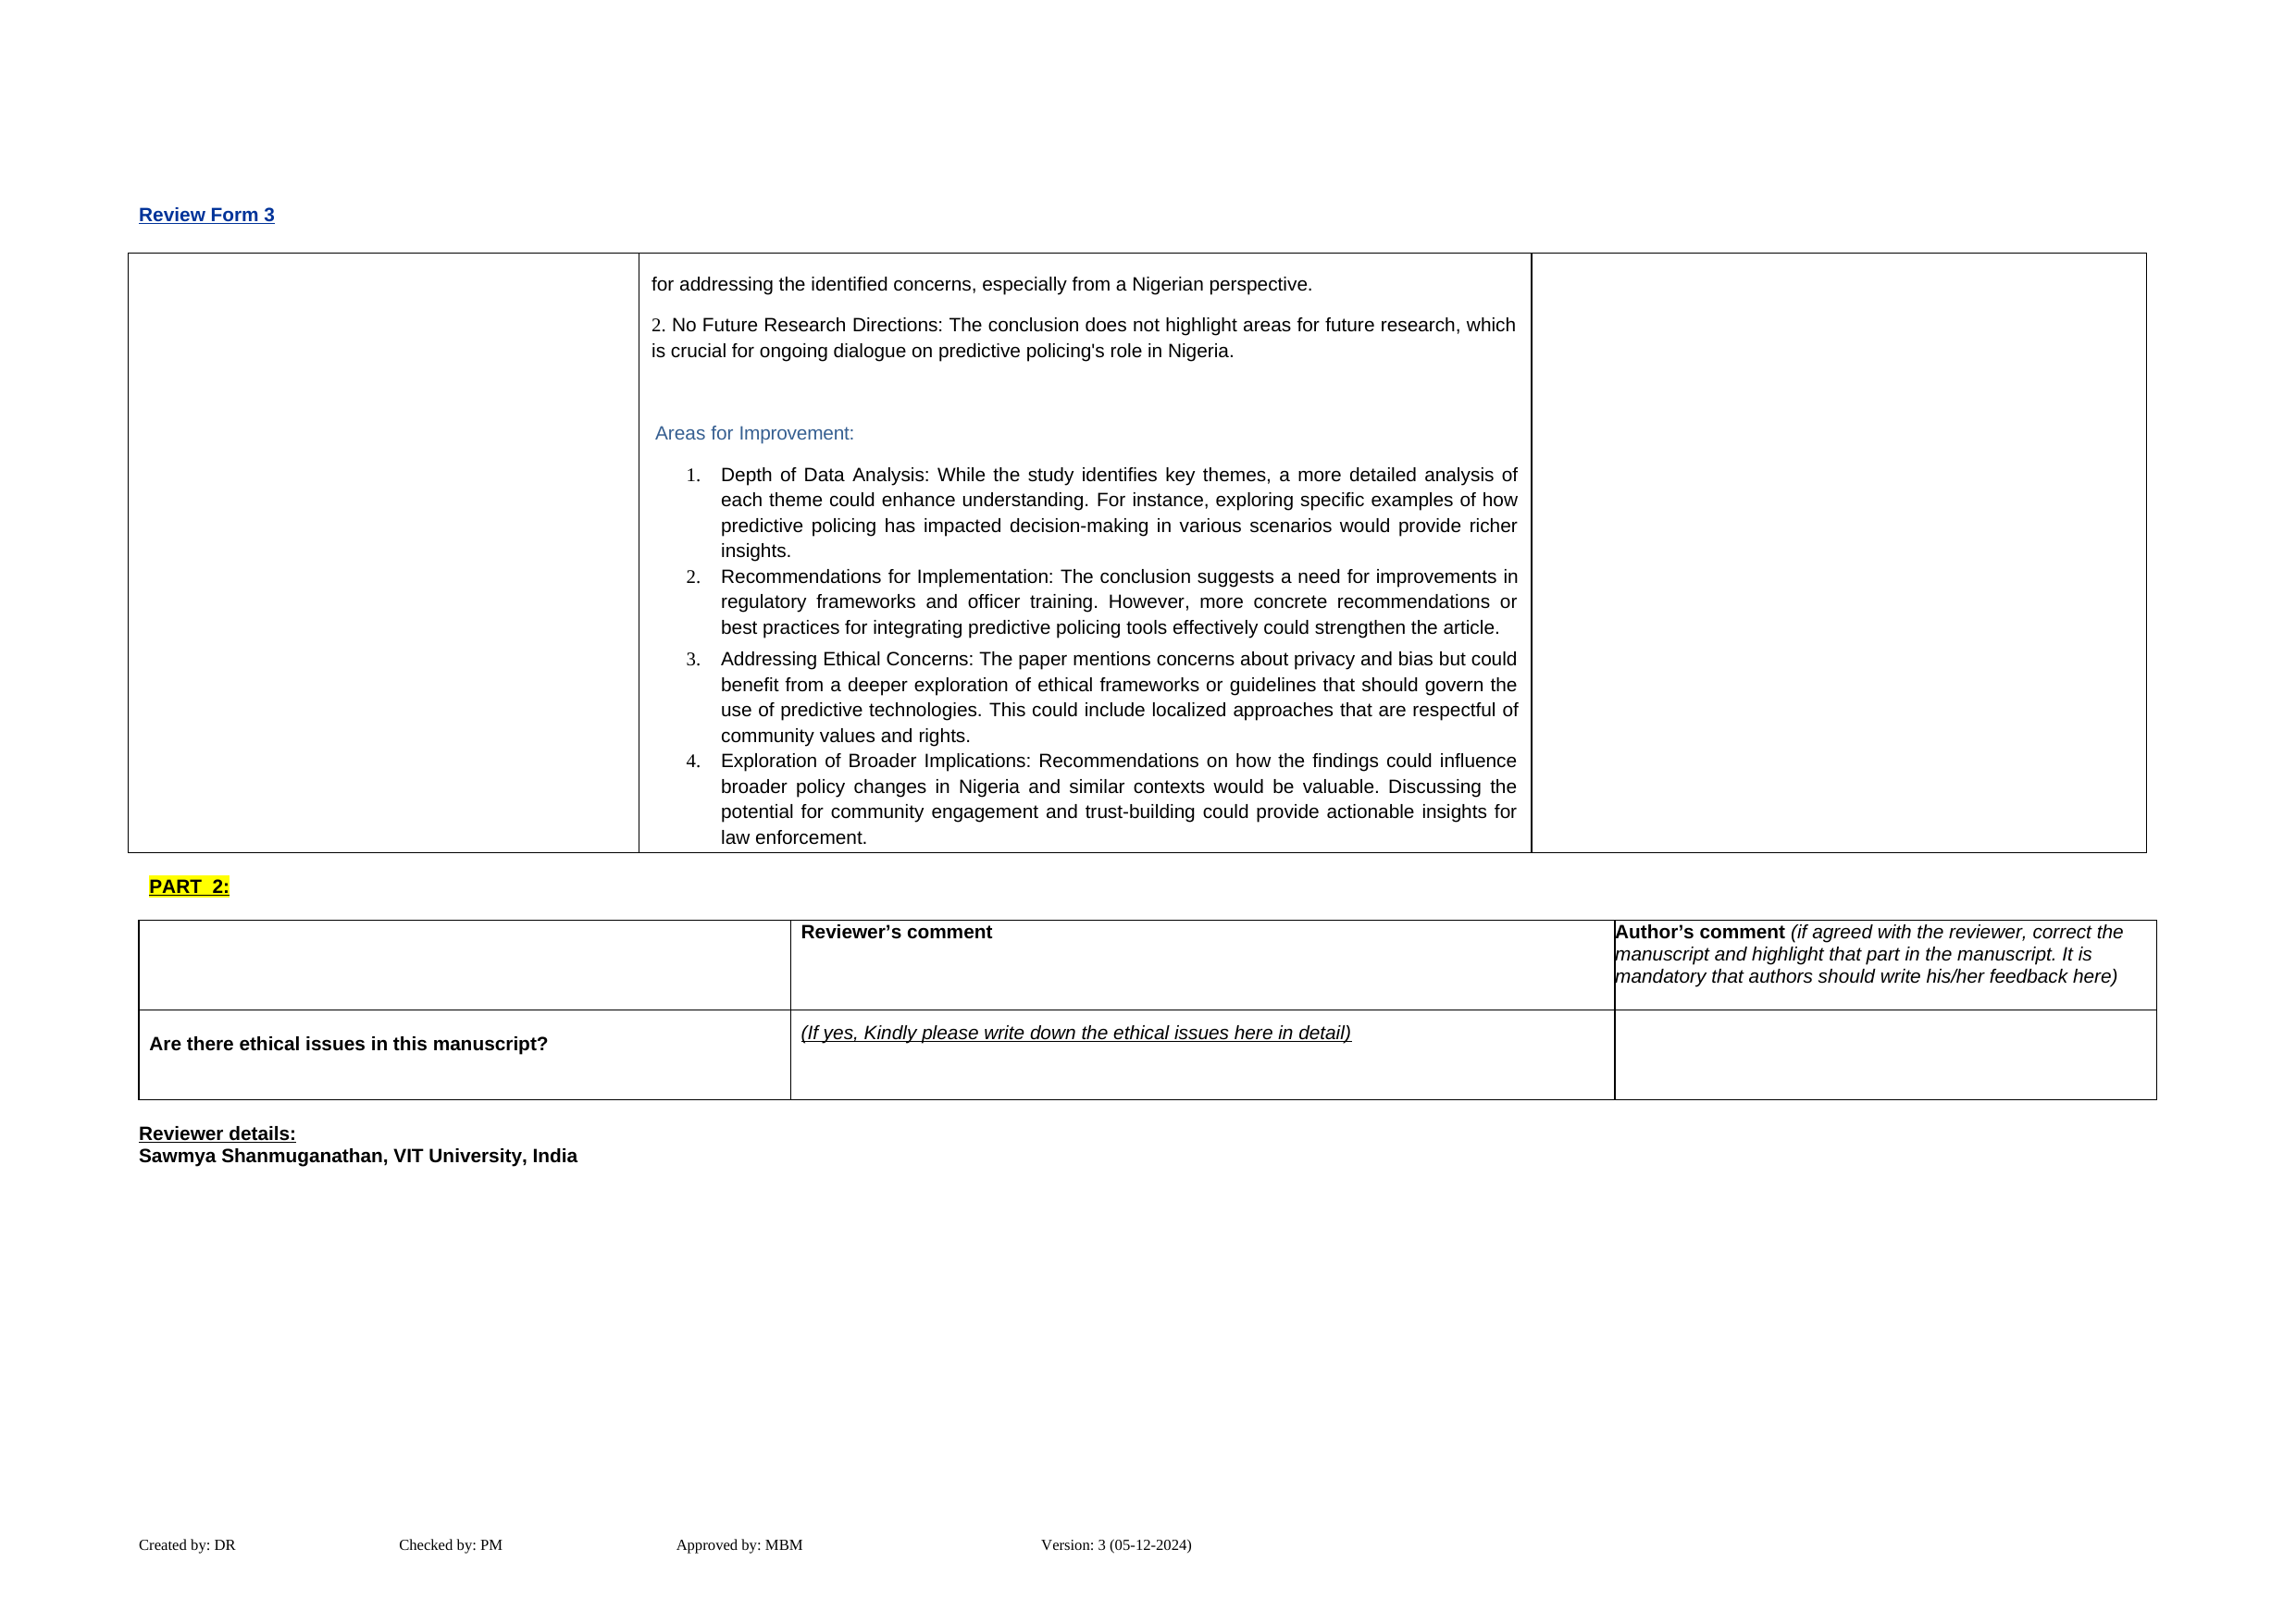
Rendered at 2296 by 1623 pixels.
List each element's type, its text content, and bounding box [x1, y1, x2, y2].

table_cell Are there ethical issues in this manuscript? [140, 1010, 790, 1099]
text Reviewer details: [139, 1122, 2156, 1145]
table_cell [1533, 254, 2146, 852]
table_cell [140, 921, 790, 1010]
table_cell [639, 254, 1531, 852]
table_cell (If yes, Kindly please write down the ethical issues here in detail) [791, 1010, 1614, 1099]
table_cell [1616, 1010, 2156, 1099]
text Sawmya Shanmuganathan, VIT University, India [139, 1145, 2156, 1167]
table_cell Reviewer’s comment [791, 921, 1614, 1010]
table_header PART 2: [139, 875, 2156, 920]
table_cell Author’s comment (if agreed with the reviewer, correct the manuscript and highlight that part in the manuscript. It is mandatory that authors should write his/her feedback here) [1616, 921, 2156, 1010]
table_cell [129, 254, 639, 852]
